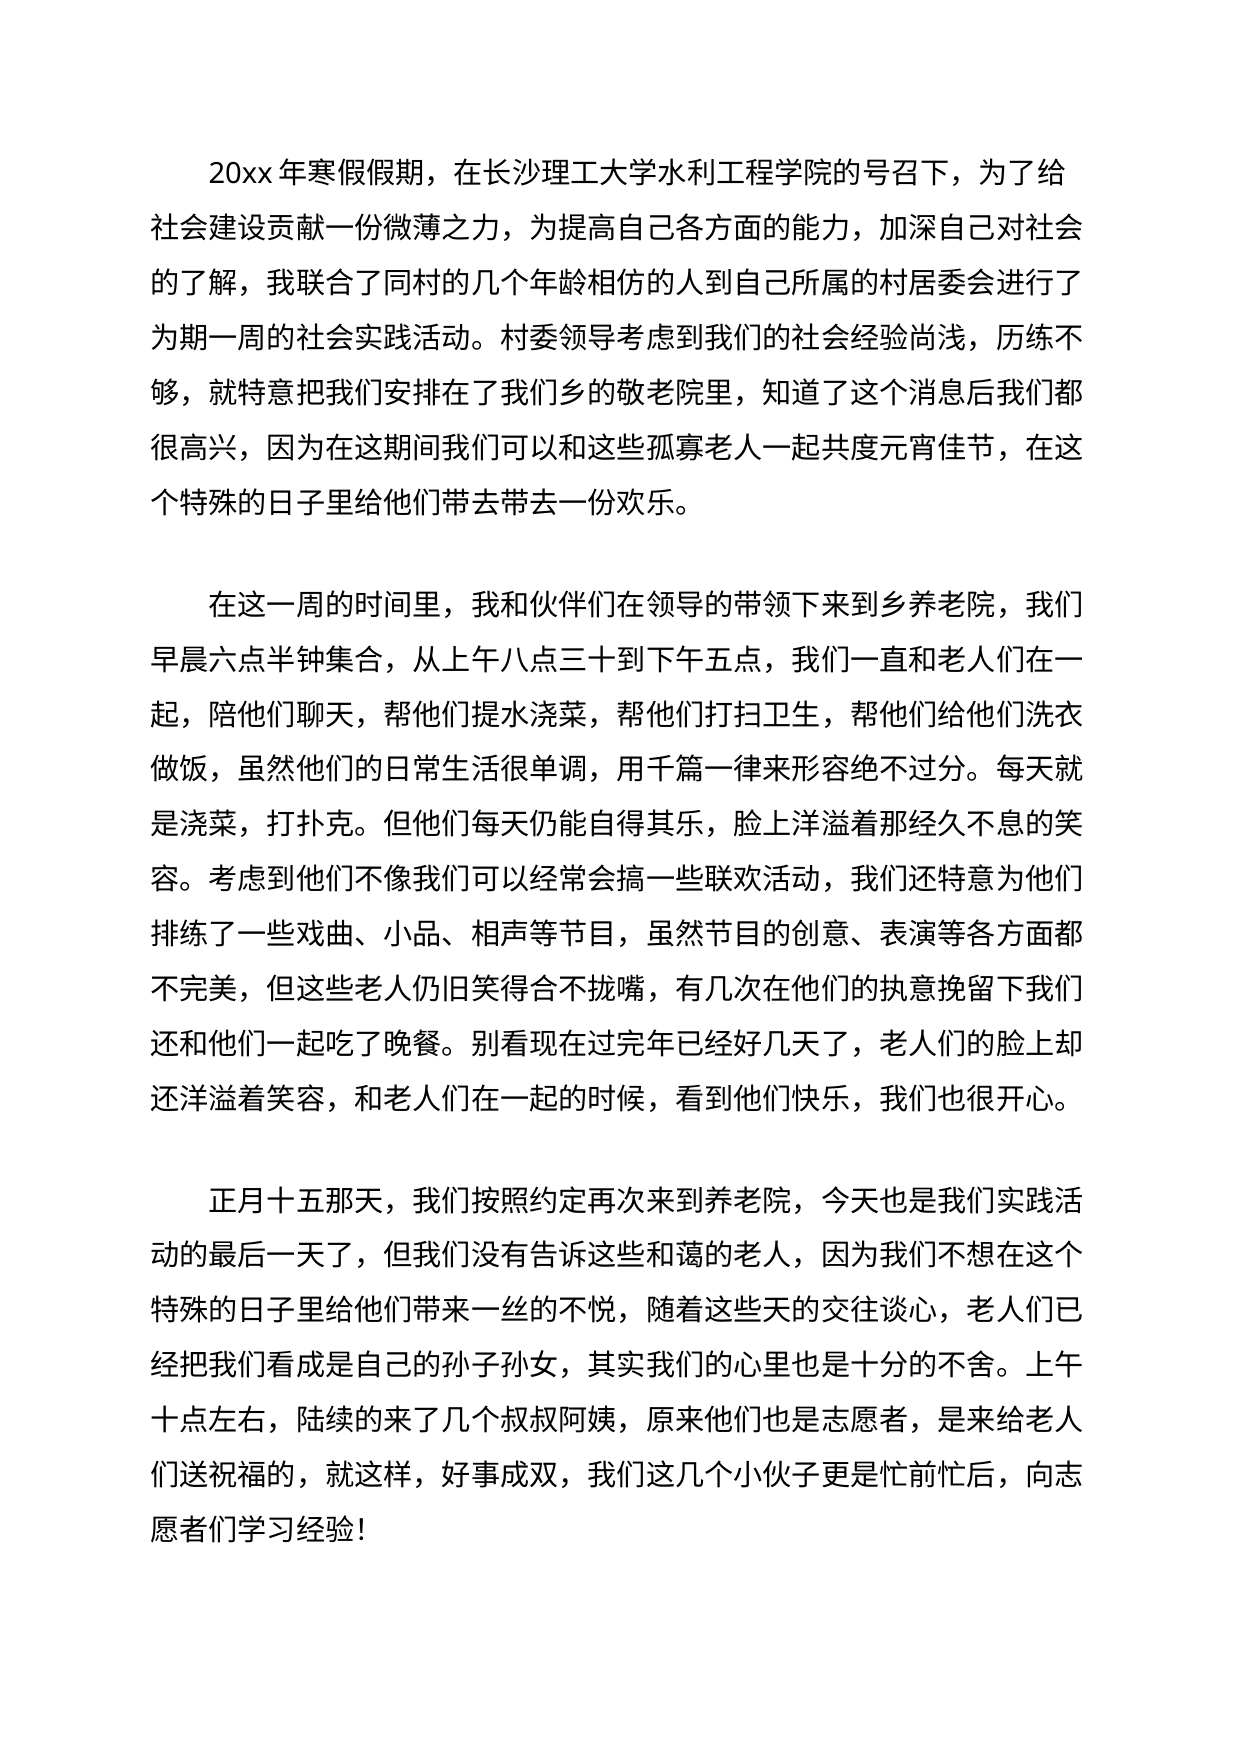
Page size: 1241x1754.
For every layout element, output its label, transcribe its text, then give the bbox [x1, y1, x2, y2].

text 正月十五那天，我们按照约定再次来到养老院，今天也是我们实践活动的最后一天了，但我们没有告诉这些和蔼的老人，因为我们不想在这个特殊的日子里给他们带来一丝的不悦，随着这些天的交往谈心，老人们已经把我们看成是自己的孙子孙女，其实我们的心里也是十分的不舍。上午十点左右，陆续的来了几个叔叔阿姨，原来他们也是志愿者，是来给老人们送祝福的，就这样，好事成双，我们这几个小伙子更是忙前忙后，向志愿者们学习经验！ [150, 1177, 1090, 1549]
text 在这一周的时间里，我和伙伴们在领导的带领下来到乡养老院，我们早晨六点半钟集合，从上午八点三十到下午五点，我们一直和老人们在一起，陪他们聊天，帮他们提水浇菜，帮他们打扫卫生，帮他们给他们洗衣做饭，虽然他们的日常生活很单调，用千篇一律来形容绝不过分。每天就是浇菜，打扑克。但他们每天仍能自得其乐，脸上洋溢着那经久不息的笑容。考虑到他们不像我们可以经常会搞一些联欢活动，我们还特意为他们排练了一些戏曲、小品、相声等节目，虽然节目的创意、表演等各方面都不完美，但这些老人仍旧笑得合不拢嘴，有几次在他们的执意挽留下我们还和他们一起吃了晚餐。别看现在过完年已经好几天了，老人们的脸上却还洋溢着笑容，和老人们在一起的时候，看到他们快乐，我们也很开心。 [150, 581, 1090, 1118]
text 20xx年寒假假期，在长沙理工大学水利工程学院的号召下，为了给社会建设贡献一份微薄之力，为提高自己各方面的能力，加深自己对社会的了解，我联合了同村的几个年龄相仿的人到自己所属的村居委会进行了为期一周的社会实践活动。村委领导考虑到我们的社会经验尚浅，历练不够，就特意把我们安排在了我们乡的敬老院里，知道了这个消息后我们都很高兴，因为在这期间我们可以和这些孤寡老人一起共度元宵佳节，在这个特殊的日子里给他们带去带去一份欢乐。 [150, 150, 1090, 522]
